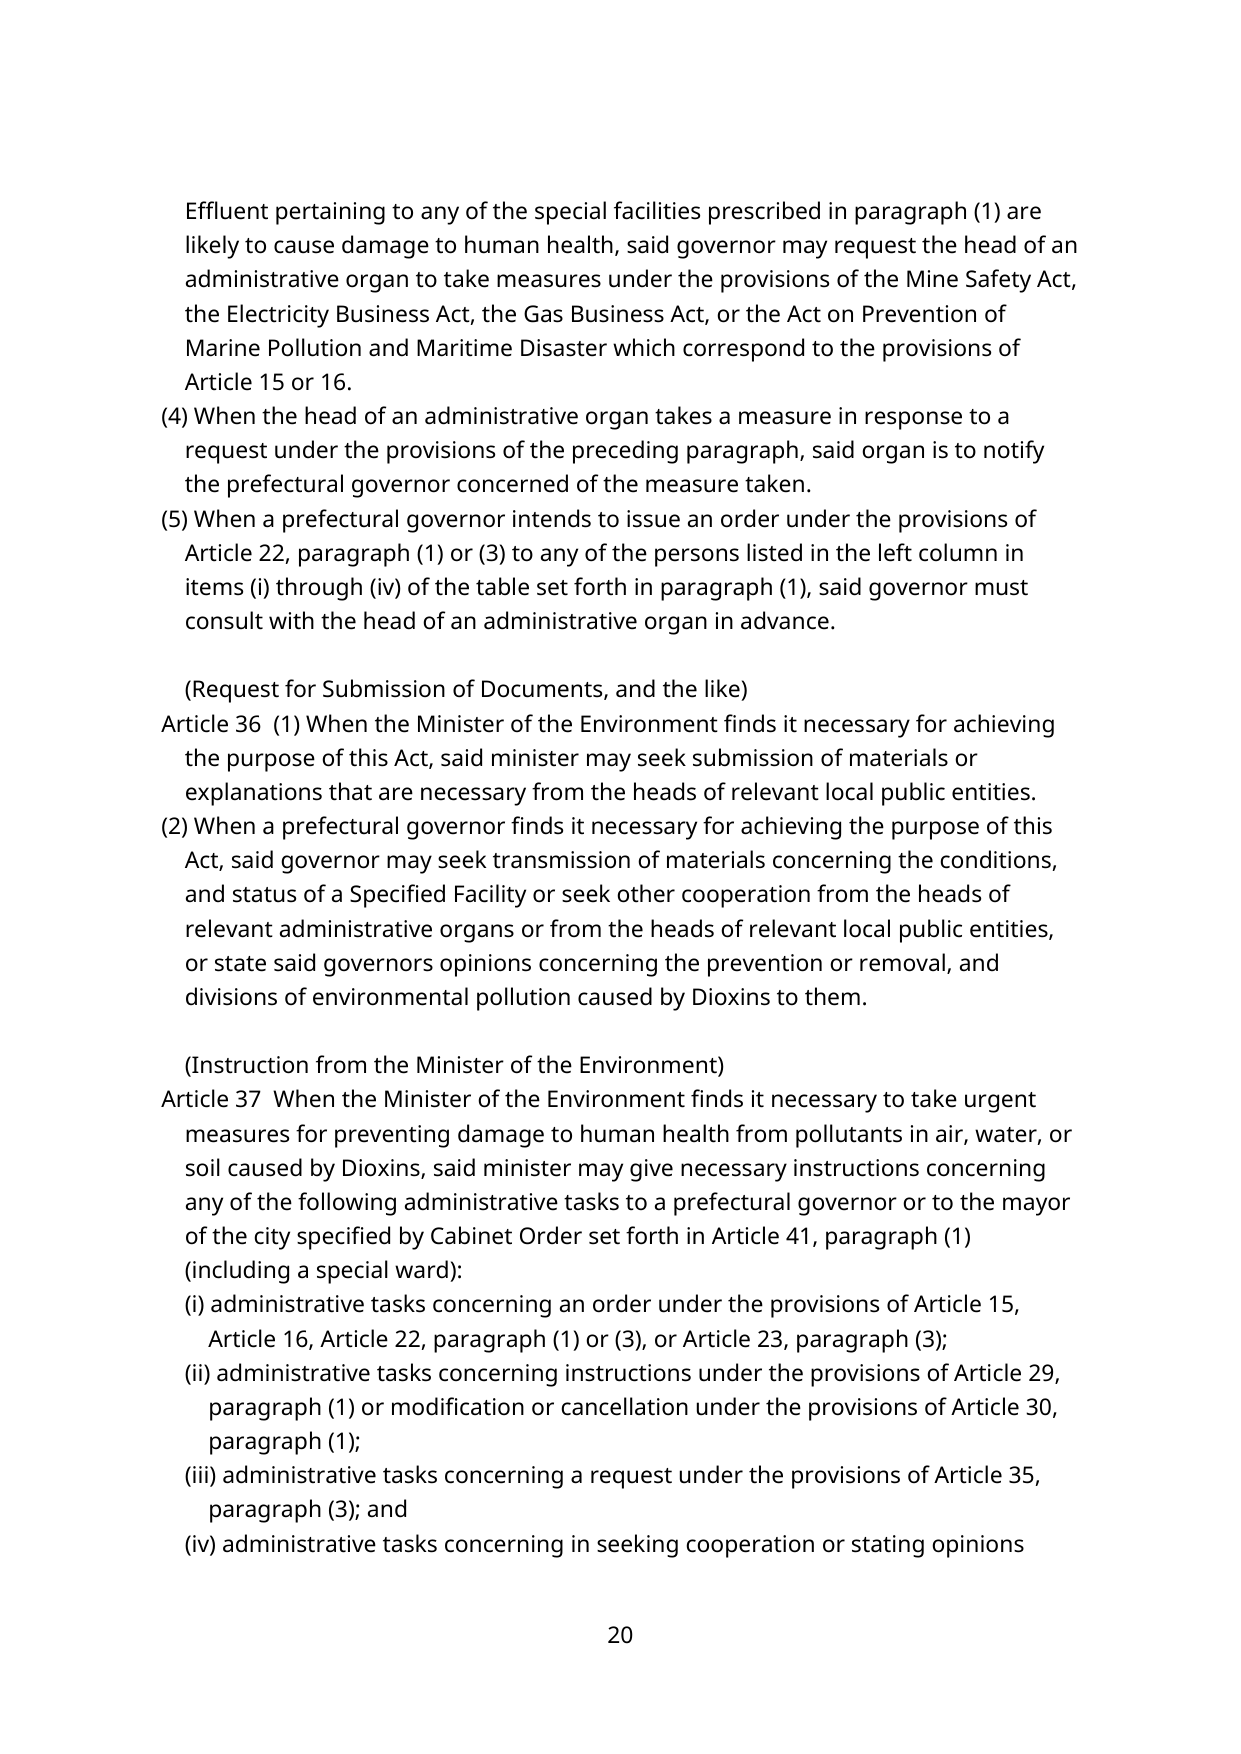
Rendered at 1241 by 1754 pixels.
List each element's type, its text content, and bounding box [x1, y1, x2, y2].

text Article 36 (1) When the Minister of the Environment finds it necessary for achieving the purpose of this Act, said minister may seek submission of materials or explanations that are necessary from the heads of relevant local public entities. [161, 706, 1079, 809]
text (iii) administrative tasks concerning a request under the provisions of Article 35, paragraph (3); and [184, 1458, 1079, 1526]
text (Instruction from the Minister of the Environment) [184, 1048, 1079, 1082]
text Article 37 When the Minister of the Environment finds it necessary to take urgent measures for preventing damage to human health from pollutants in air, water, or soil caused by Dioxins, said minister may give necessary instructions concerning any of the following administrative tasks to a prefectural governor or to the mayor of the city specified by Cabinet Order set forth in Article 41, paragraph (1) (including a special ward): [161, 1082, 1079, 1287]
text (2) When a prefectural governor finds it necessary for achieving the purpose of this Act, said governor may seek transmission of materials concerning the conditions, and status of a Specified Facility or seek other cooperation from the heads of relevant administrative organs or from the heads of relevant local public entities, or state said governors opinions concerning the prevention or removal, and divisions of environmental pollution caused by Dioxins to them. [161, 809, 1079, 1014]
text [184, 1526, 1079, 1560]
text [161, 194, 1079, 399]
text (Request for Submission of Documents, and the like) [184, 672, 1079, 706]
text (i) administrative tasks concerning an order under the provisions of Article 15, Article 16, Article 22, paragraph (1) or (3), or Article 23, paragraph (3); [184, 1287, 1079, 1355]
text (ii) administrative tasks concerning instructions under the provisions of Article 29, paragraph (1) or modification or cancellation under the provisions of Article 30, paragraph (1); [184, 1355, 1079, 1458]
text (4) When the head of an administrative organ takes a measure in response to a request under the provisions of the preceding paragraph, said organ is to notify the prefectural governor concerned of the measure taken. [161, 399, 1079, 501]
text (5) When a prefectural governor intends to issue an order under the provisions of Article 22, paragraph (1) or (3) to any of the persons listed in the left column in items (i) through (iv) of the table set forth in paragraph (1), said governor must consult with the head of an administrative organ in advance. [161, 501, 1079, 638]
